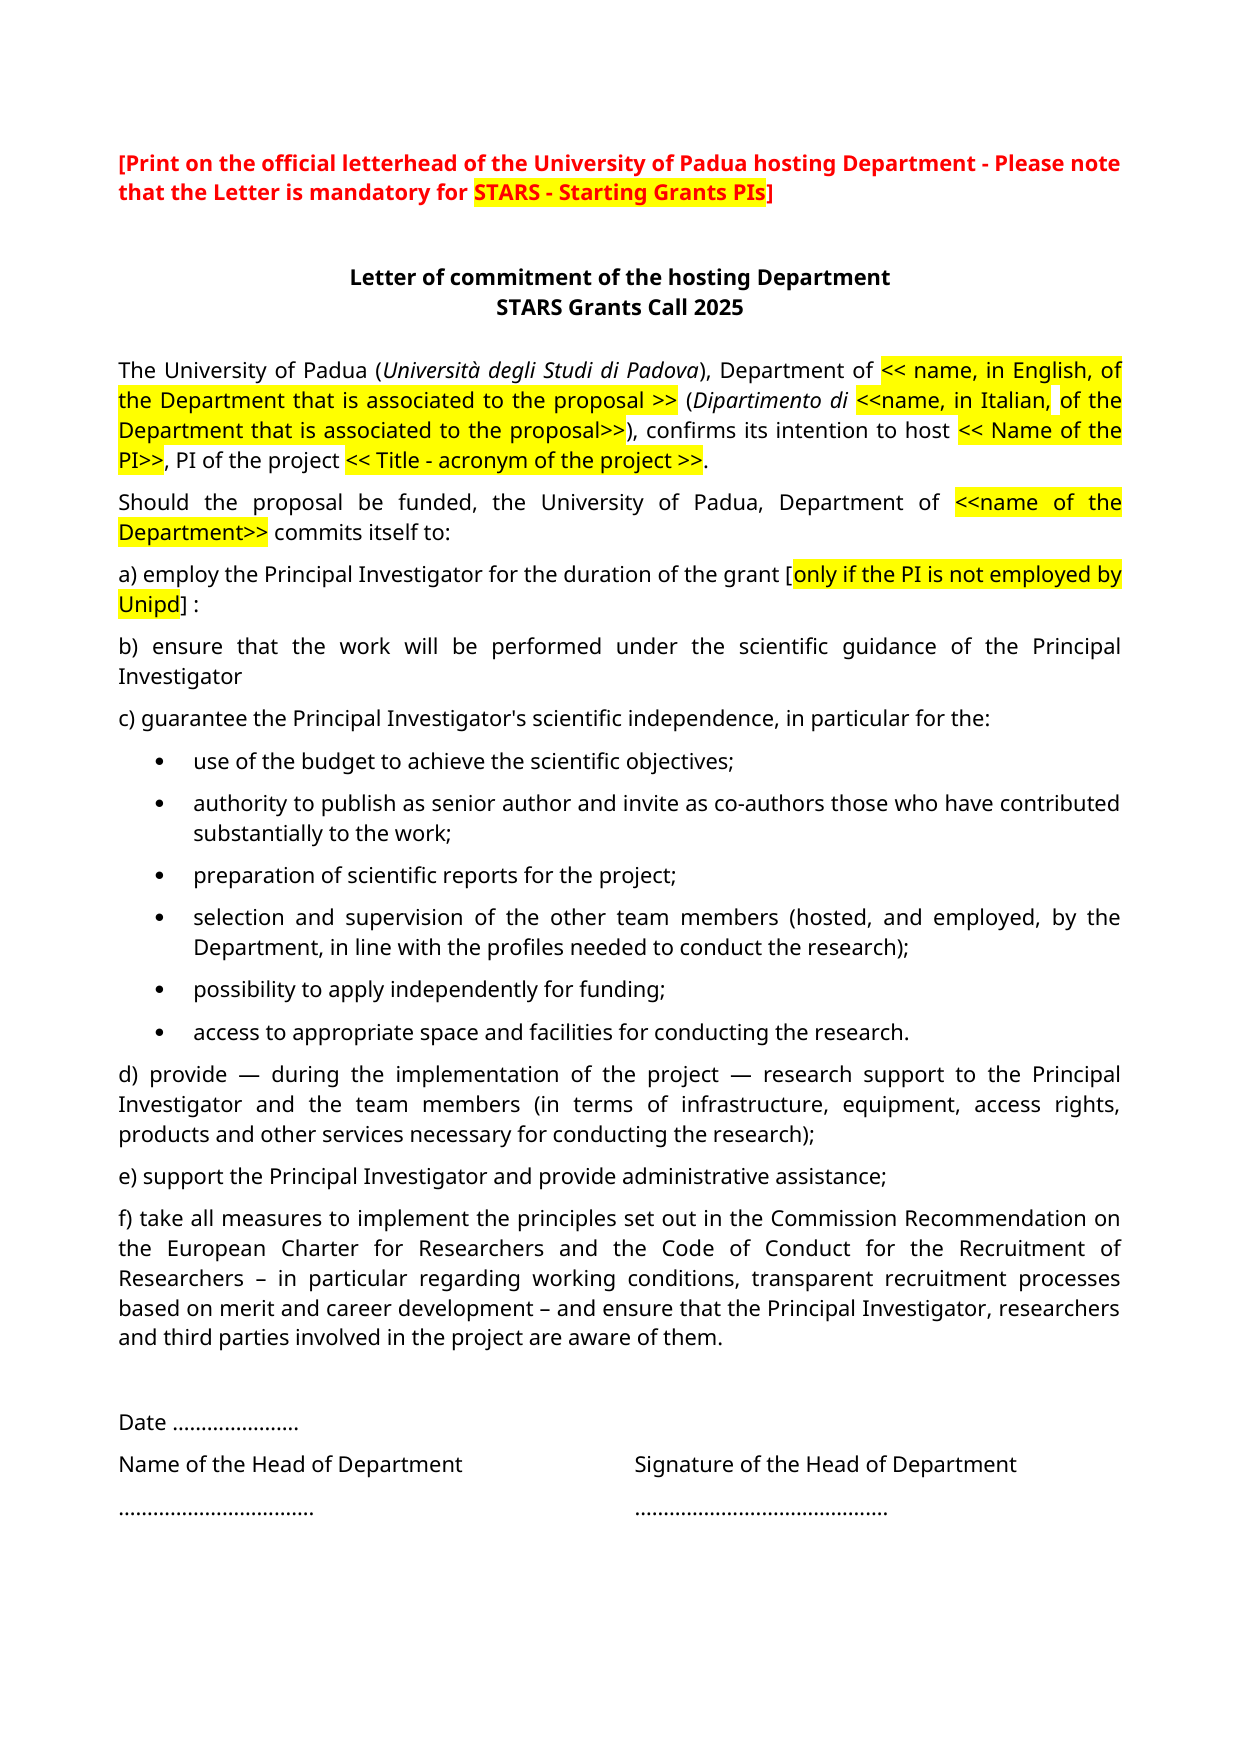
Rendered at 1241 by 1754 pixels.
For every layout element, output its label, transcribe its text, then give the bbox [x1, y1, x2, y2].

list authority to publish as senior author and invite as co-authors those who have contributed substantially to the work; [156, 788, 1122, 848]
list preparation of scientific reports for the project; [156, 860, 1122, 890]
text [Print on the official letterhead of the University of Padua hosting Department - Please note that the Letter is mandatory for STARS - Starting Grants PIs] [118, 148, 1122, 207]
text f) take all measures to implement the principles set out in the Commission Recommendation on the European Charter for Researchers and the Code of Conduct for the Recruitment of Researchers – in particular regarding working conditions, transparent recruitment processes based on merit and career development – and ensure that the Principal Investigator, researchers and third parties involved in the project are aware of them. [118, 1203, 1122, 1352]
list possibility to apply independently for funding; [156, 974, 1122, 1004]
text Date …………………. [118, 1407, 1122, 1437]
text c) guarantee the Principal Investigator's scientific independence, in particular for the: [118, 703, 1122, 733]
text a) employ the Principal Investigator for the duration of the grant [only if the PI is not employed by Unipd] : [118, 559, 1122, 619]
text e) support the Principal Investigator and provide administrative assistance; [118, 1161, 1122, 1191]
text d) provide — during the implementation of the project — research support to the Principal Investigator and the team members (in terms of infrastructure, equipment, access rights, products and other services necessary for conducting the research); [118, 1059, 1122, 1148]
text Name of the Head of Department Signature of the Head of Department [118, 1449, 1122, 1479]
list access to appropriate space and facilities for conducting the research. [156, 1017, 1122, 1047]
list selection and supervision of the other team members (hosted, and employed, by the Department, in line with the profiles needed to conduct the research); [156, 902, 1122, 962]
text Should the proposal be funded, the University of Padua, Department of <<name of the Department>> commits itself to: [118, 487, 1122, 547]
list use of the budget to achieve the scientific objectives; [156, 746, 1122, 776]
text ……………………………. ………………….…………………. [118, 1492, 1122, 1521]
text The University of Padua (Università degli Studi di Padova), Department of << name, in English, of the Department that is associated to the proposal >> (Dipartimento di <<name, in Italian, of the Department that is associated to the proposal>>), confirms its intention to host << Name of the PI>>, PI of the project << Title - acronym of the project >>. [118, 356, 1122, 475]
text b) ensure that the work will be performed under the scientific guidance of the Principal Investigator [118, 631, 1122, 691]
subtitle Letter of commitment of the hosting Department STARS Grants Call 2025 [118, 262, 1122, 322]
